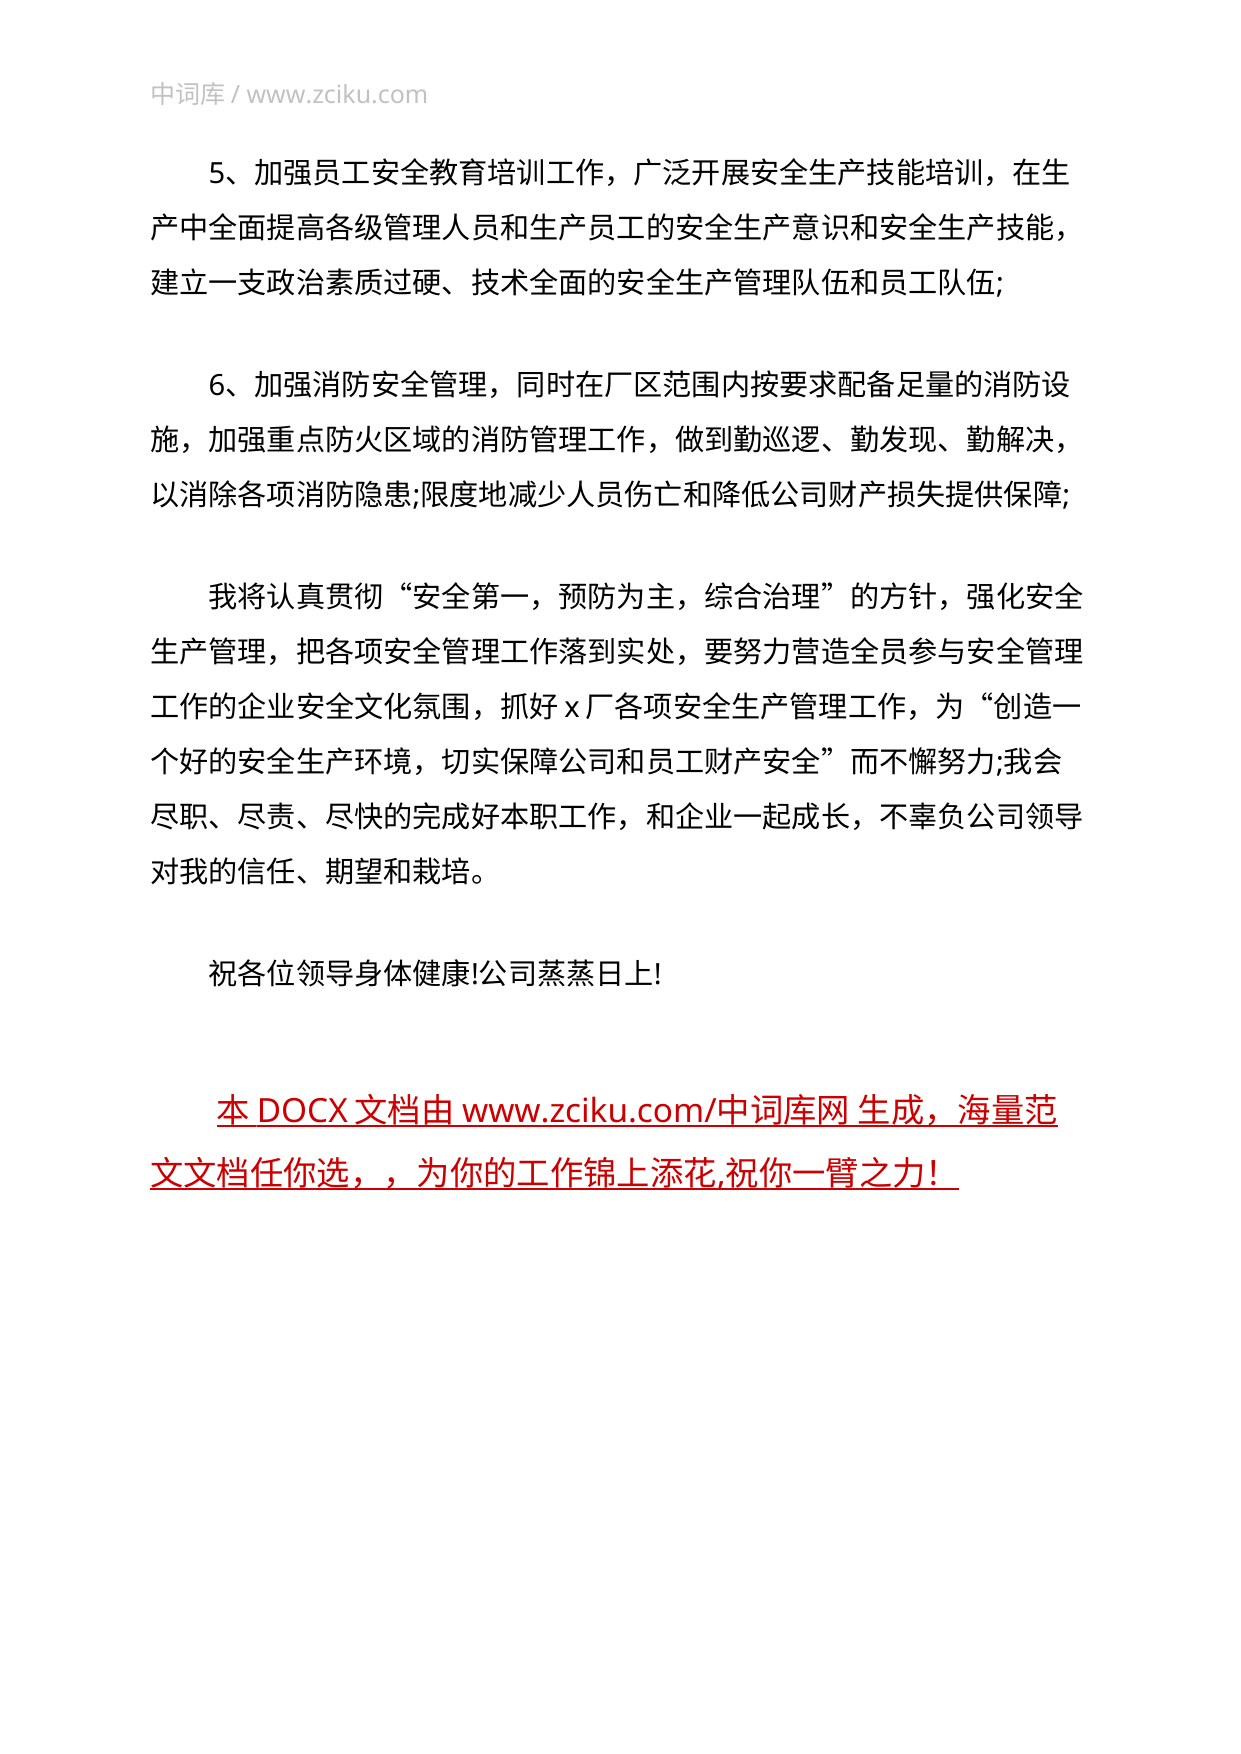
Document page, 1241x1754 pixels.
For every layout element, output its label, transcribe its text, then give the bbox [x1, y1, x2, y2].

text 我将认真贯彻“安全第一，预防为主，综合治理”的方针，强化安全生产管理，把各项安全管理工作落到实处，要努力营造全员参与安全管理工作的企业安全文化氛围，抓好x厂各项安全生产管理工作，为“创造一个好的安全生产环境，切实保障公司和员工财产安全”而不懈努力;我会尽职、尽责、尽快的完成好本职工作，和企业一起成长，不辜负公司领导对我的信任、期望和栽培。 [150, 574, 1090, 891]
text 祝各位领导身体健康!公司蒸蒸日上! [150, 950, 1090, 993]
text 本DOCX文档由 www.zciku.com/中词库网 生成，海量范文文档任你选，，为你的工作锦上添花,祝你一臂之力！ [150, 1083, 1090, 1195]
text 5、加强员工安全教育培训工作，广泛开展安全生产技能培训，在生产中全面提高各级管理人员和生产员工的安全生产意识和安全生产技能，建立一支政治素质过硬、技术全面的安全生产管理队伍和员工队伍; [150, 150, 1090, 302]
text 6、加强消防安全管理，同时在厂区范围内按要求配备足量的消防设施，加强重点防火区域的消防管理工作，做到勤巡逻、勤发现、勤解决，以消除各项消防隐患;限度地减少人员伤亡和降低公司财产损失提供保障; [150, 362, 1090, 514]
